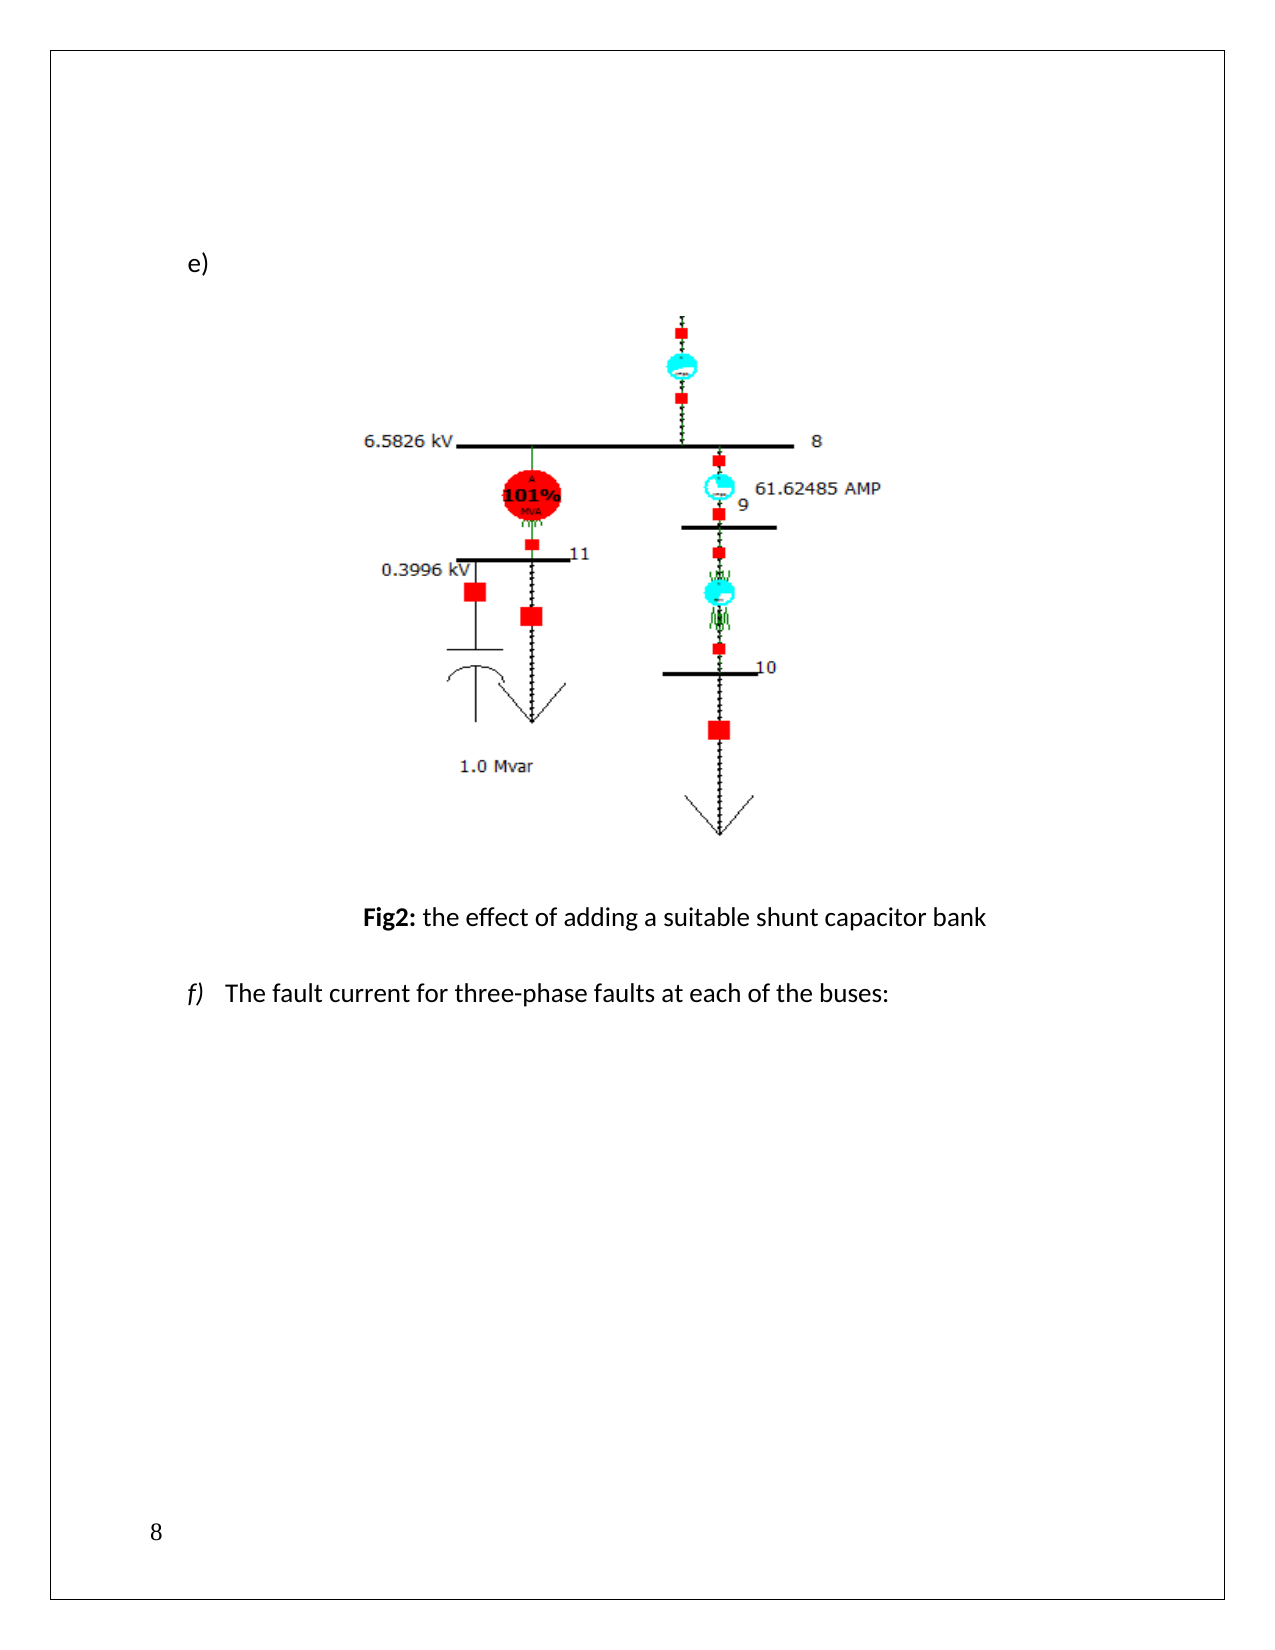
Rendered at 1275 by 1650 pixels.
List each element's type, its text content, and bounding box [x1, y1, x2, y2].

list Fig2: the effect of adding a suitable shunt capacitor bank [225, 901, 1125, 933]
picture [225, 316, 993, 897]
list The fault current for three-phase faults at each of the buses: [187, 976, 1125, 1009]
